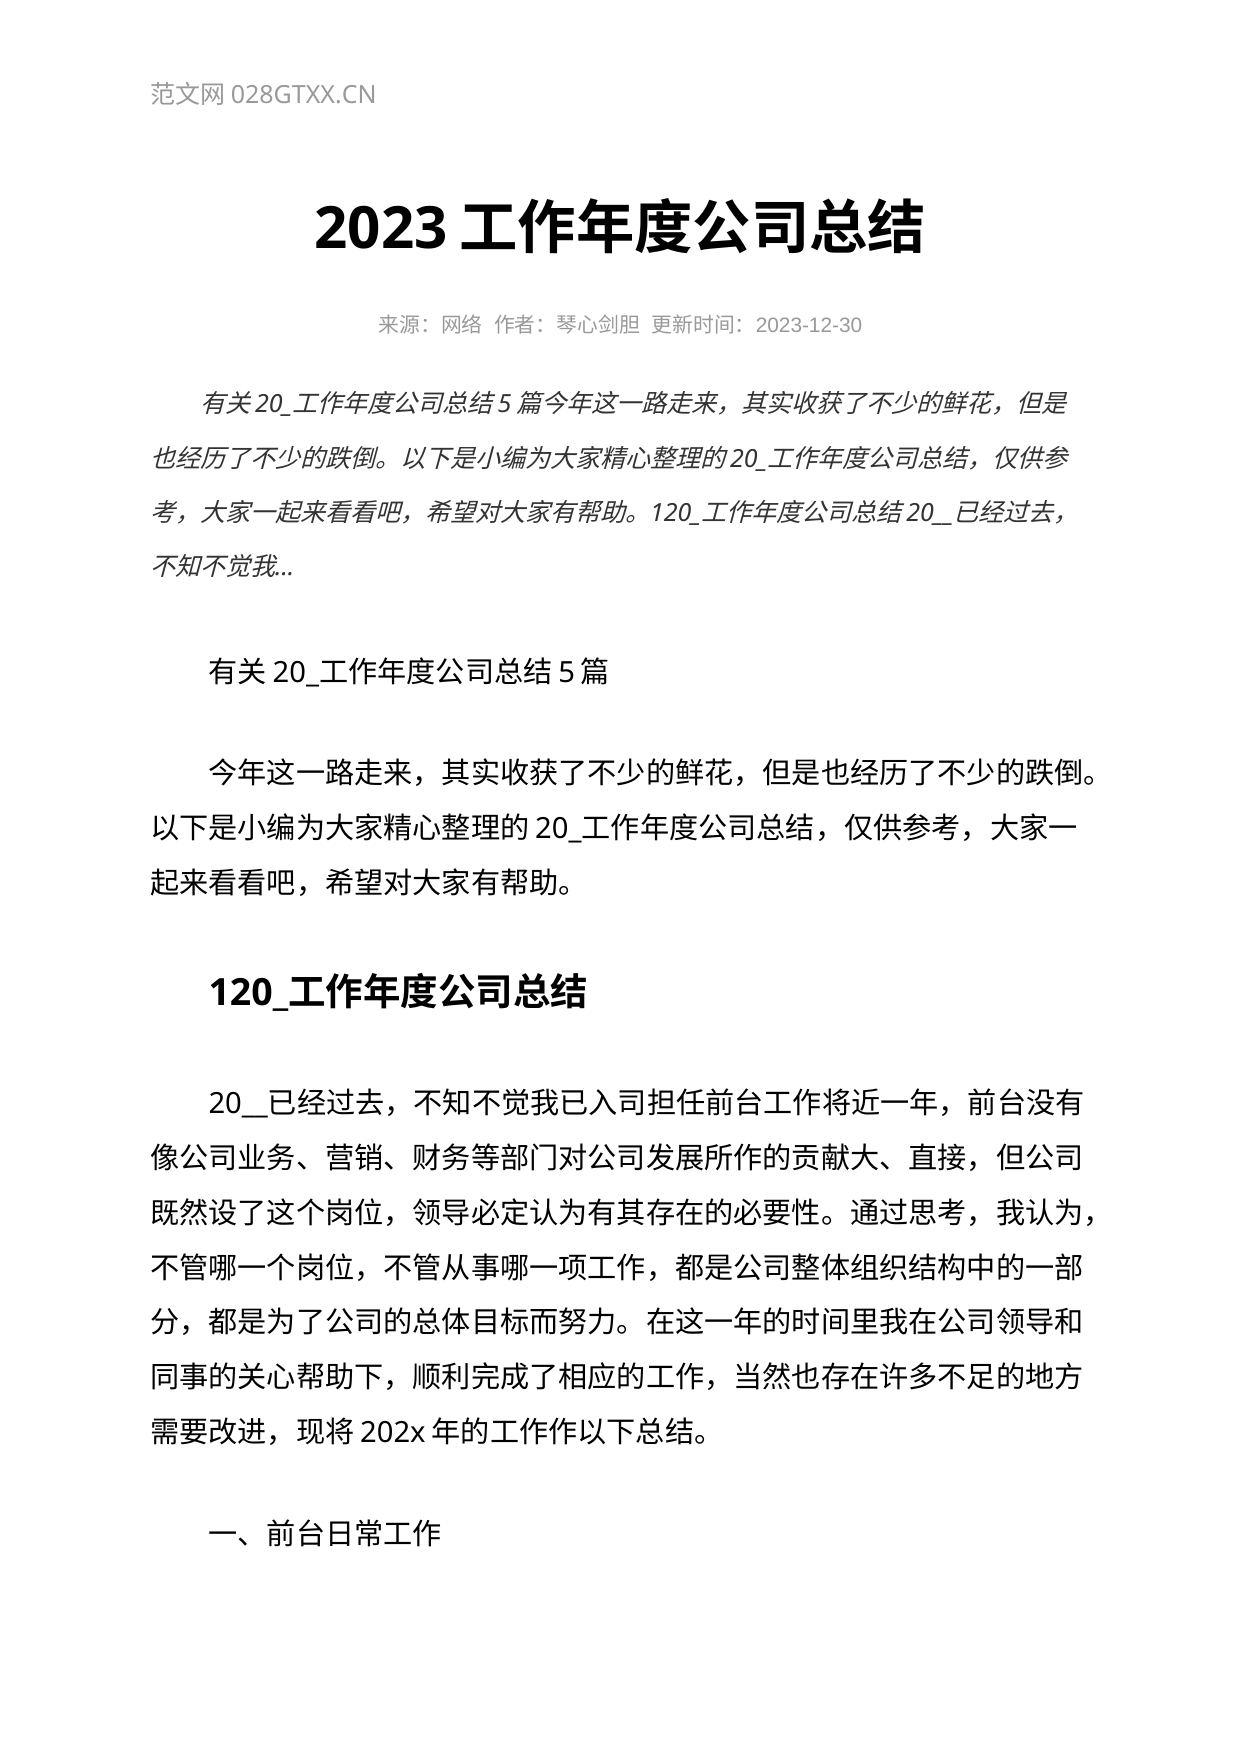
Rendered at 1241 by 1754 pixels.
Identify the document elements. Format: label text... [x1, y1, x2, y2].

text 有关20_工作年度公司总结5篇 [150, 648, 1090, 691]
subtitle 2023工作年度公司总结 [150, 181, 1090, 266]
text 有关20_工作年度公司总结5篇今年这一路走来，其实收获了不少的鲜花，但是也经历了不少的跌倒。以下是小编为大家精心整理的20_工作年度公司总结，仅供参考，大家一起来看看吧，希望对大家有帮助。120_工作年度公司总结20__已经过去，不知不觉我... [150, 384, 1090, 583]
text 20__已经过去，不知不觉我已入司担任前台工作将近一年，前台没有像公司业务、营销、财务等部门对公司发展所作的贡献大、直接，但公司既然设了这个岗位，领导必定认为有其存在的必要性。通过思考，我认为，不管哪一个岗位，不管从事哪一项工作，都是公司整体组织结构中的一部分，都是为了公司的总体目标而努力。在这一年的时间里我在公司领导和同事的关心帮助下，顺利完成了相应的工作，当然也存在许多不足的地方需要改进，现将202x年的工作作以下总结。 [150, 1079, 1090, 1451]
text 120_工作年度公司总结 [150, 962, 1090, 1016]
text 一、前台日常工作 [150, 1511, 1090, 1553]
text 来源：网络 作者：琴心剑胆 更新时间：2023-12-30 [150, 313, 1090, 337]
text 今年这一路走来，其实收获了不少的鲜花，但是也经历了不少的跌倒。以下是小编为大家精心整理的20_工作年度公司总结，仅供参考，大家一起来看看吧，希望对大家有帮助。 [150, 750, 1090, 902]
